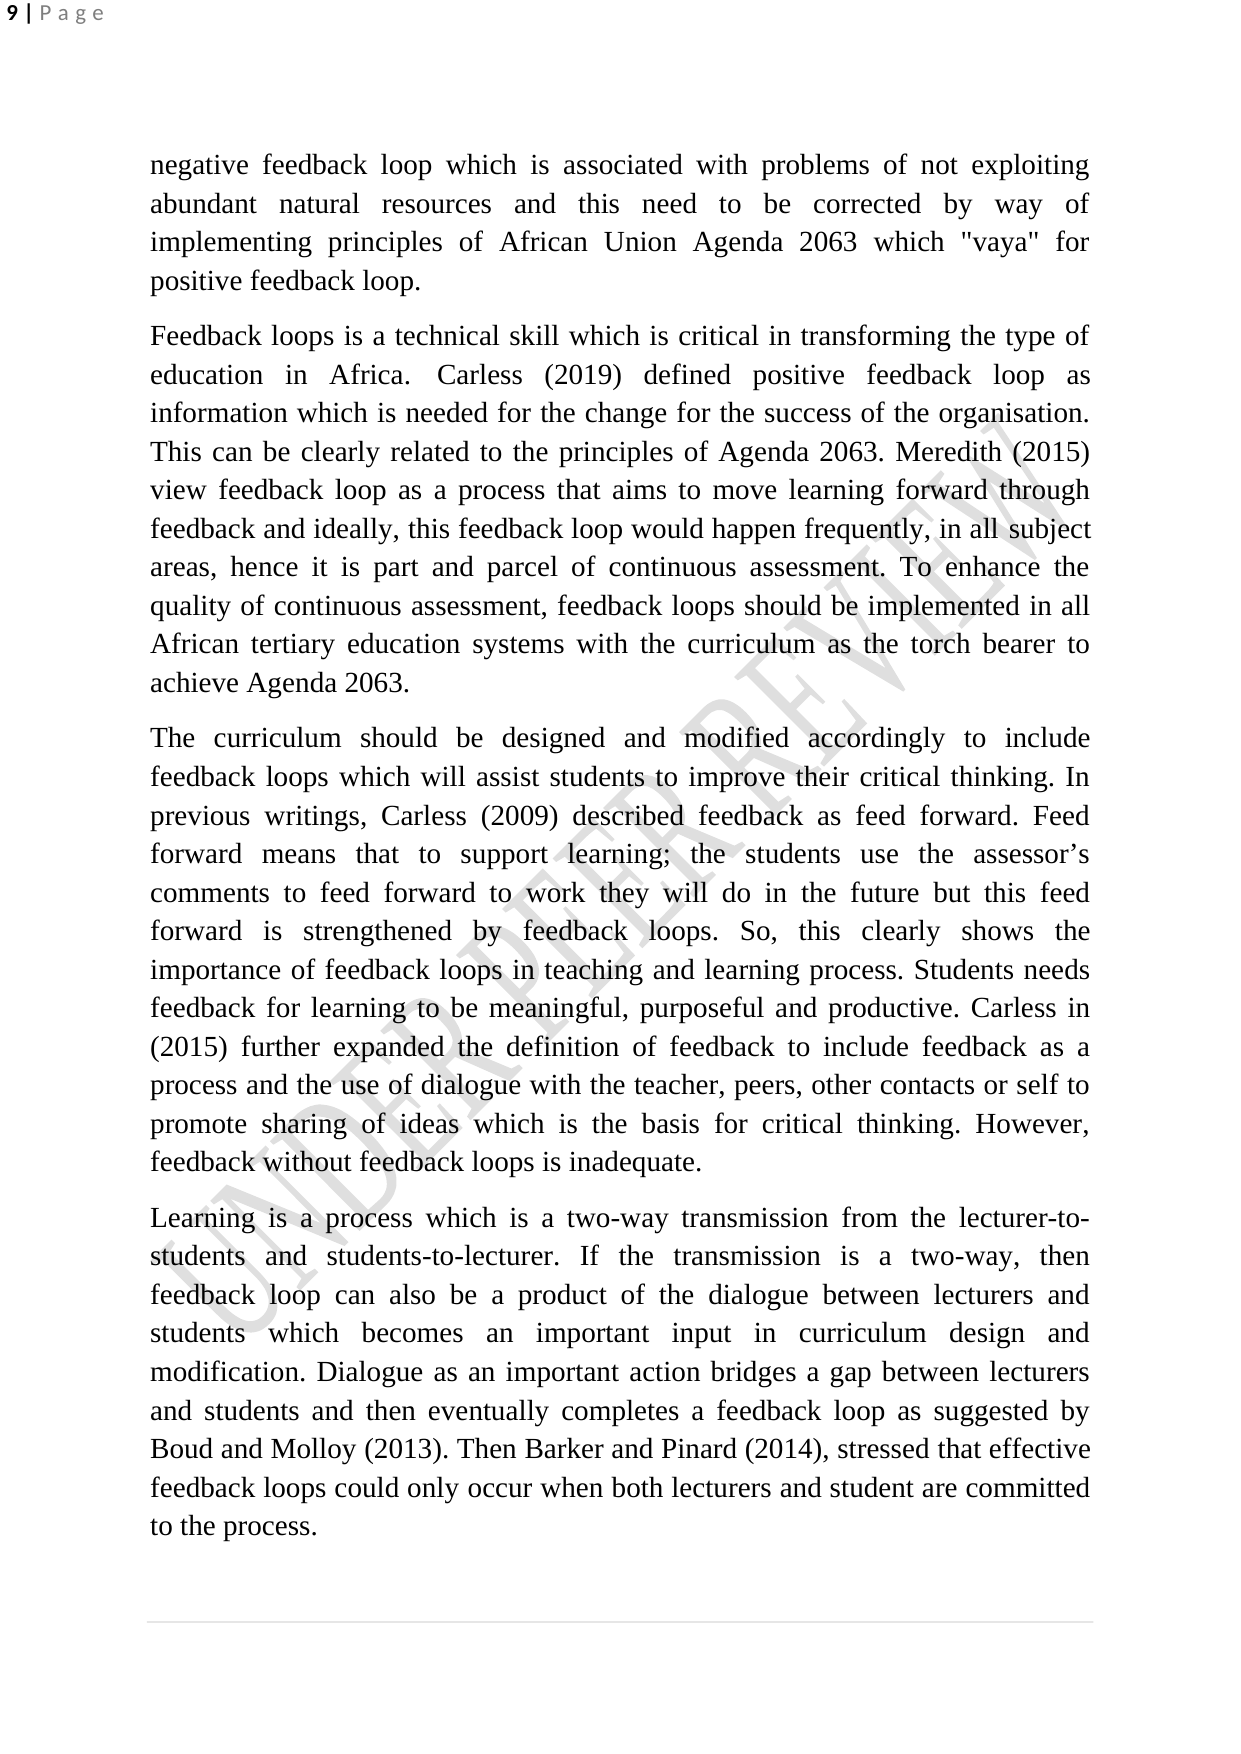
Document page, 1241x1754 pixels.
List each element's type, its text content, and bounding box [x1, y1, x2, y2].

text Learning is a process which is a two-way transmission from the lecturer-to- students and students-to-lecturer. If the transmission is a two-way, then feedback loop can also be a product of the dialogue between lecturers and students which becomes an important input in curriculum design and modification. Dialogue as an important action bridges a gap between lecturers and students and then eventually completes a feedback loop as suggested by Boud and Molloy (2013). Then Barker and Pinard (2014), stressed that effective feedback loops could only occur when both lecturers and student are committed to the process. [150, 1200, 1091, 1542]
text negative feedback loop which is associated with problems of not exploiting abundant natural resources and this need to be corrected by way of implementing principles of African Union Agenda 2063 which "vaya" for positive feedback loop. [150, 147, 1091, 297]
text The curriculum should be designed and modified accordingly to include feedback loops which will assist students to improve their critical thinking. In previous writings, Carless (2009) described feedback as feed forward. Feed forward means that to support learning; the students use the assessor’s comments to feed forward to work they will do in the future but this feed forward is strengthened by feedback loops. So, this clearly shows the importance of feedback loops in teaching and learning process. Students needs feedback for learning to be meaningful, purposeful and productive. Carless in (2015) further expanded the definition of feedback to include feedback as a process and the use of dialogue with the teacher, peers, other contacts or self to promote sharing of ideas which is the basis for critical thinking. However, feedback without feedback loops is inadequate. [150, 721, 1091, 1178]
text Feedback loops is a technical skill which is critical in transforming the type of education in Africa. Carless (2019) defined positive feedback loop as information which is needed for the change for the success of the organisation. This can be clearly related to the principles of Agenda 2063. Meredith (2015) view feedback loop as a process that aims to move learning forward through feedback and ideally, this feedback loop would happen frequently, in all subject areas, hence it is part and parcel of continuous assessment. To enhance the quality of continuous assessment, feedback loops should be implemented in all African tertiary education systems with the curriculum as the torch bearer to achieve Agenda 2063. [150, 318, 1091, 699]
